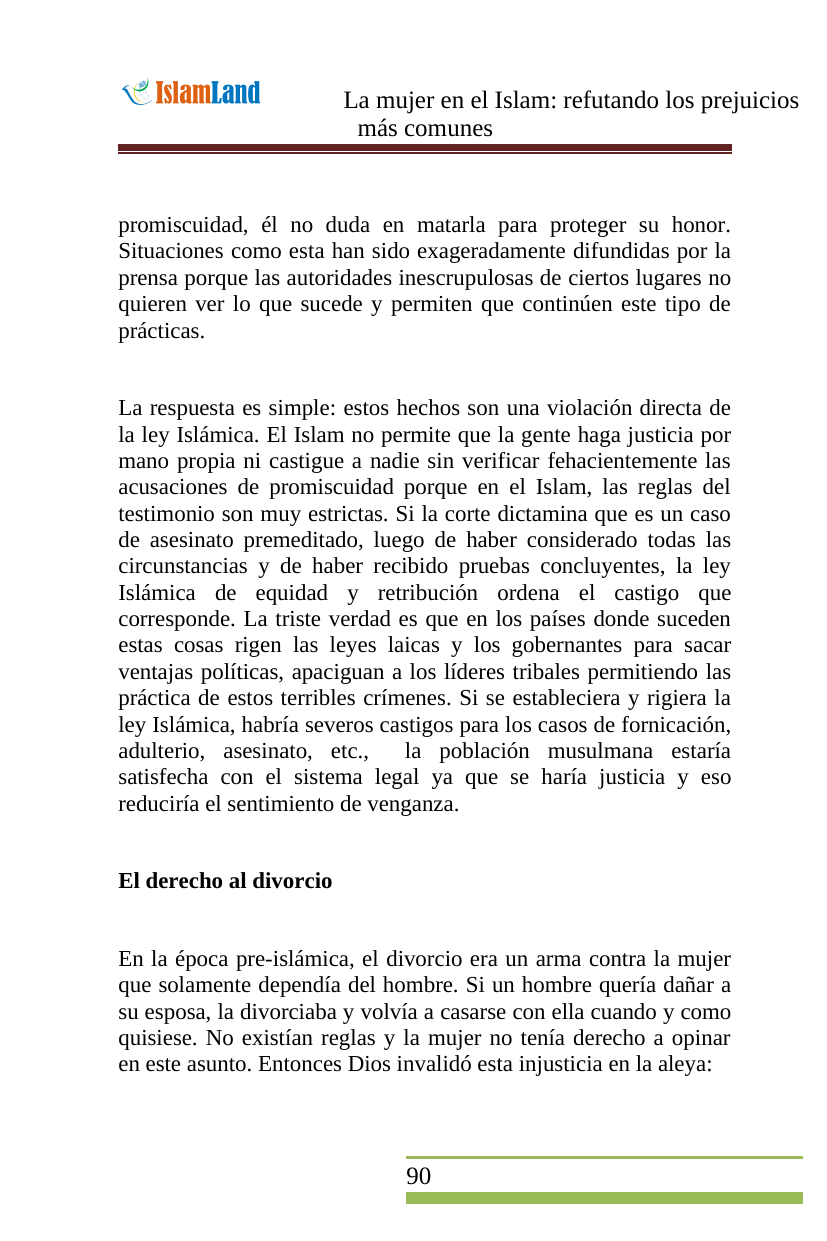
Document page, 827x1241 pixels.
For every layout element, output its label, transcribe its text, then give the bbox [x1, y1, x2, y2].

text La respuesta es simple: estos hechos son una violación directa de la ley Islámica. El Islam no permite que la gente haga justicia por mano propia ni castigue a nadie sin verificar fehacientemente las acusaciones de promiscuidad porque en el Islam, las reglas del testimonio son muy estrictas. Si la corte dictamina que es un caso de asesinato premeditado, luego de haber considerado todas las circunstancias y de haber recibido pruebas concluyentes, la ley Islámica de equidad y retribución ordena el castigo que corresponde. La triste verdad es que en los países donde suceden estas cosas rigen las leyes laicas y los gobernantes para sacar ventajas políticas, apaciguan a los líderes tribales permitiendo las práctica de estos terribles crímenes. Si se estableciera y rigiera la ley Islámica, habría severos castigos para los casos de fornicación, adulterio, asesinato, etc., la población musulmana estaría satisfecha con el sistema legal ya que se haría justicia y eso reduciría el sentimiento de venganza. [118, 394, 732, 816]
picture [118, 75, 263, 109]
text El derecho al divorcio [118, 867, 732, 894]
text En la época pre-islámica, el divorcio era un arma contra la mujer que solamente dependía del hombre. Si un hombre quería dañar a su esposa, la divorciaba y volvía a casarse con ella cuando y como quisiese. No existían reglas y la mujer no tenía derecho a opinar en este asunto. Entonces Dios invalidó esta injusticia en la aleya: [118, 945, 732, 1077]
